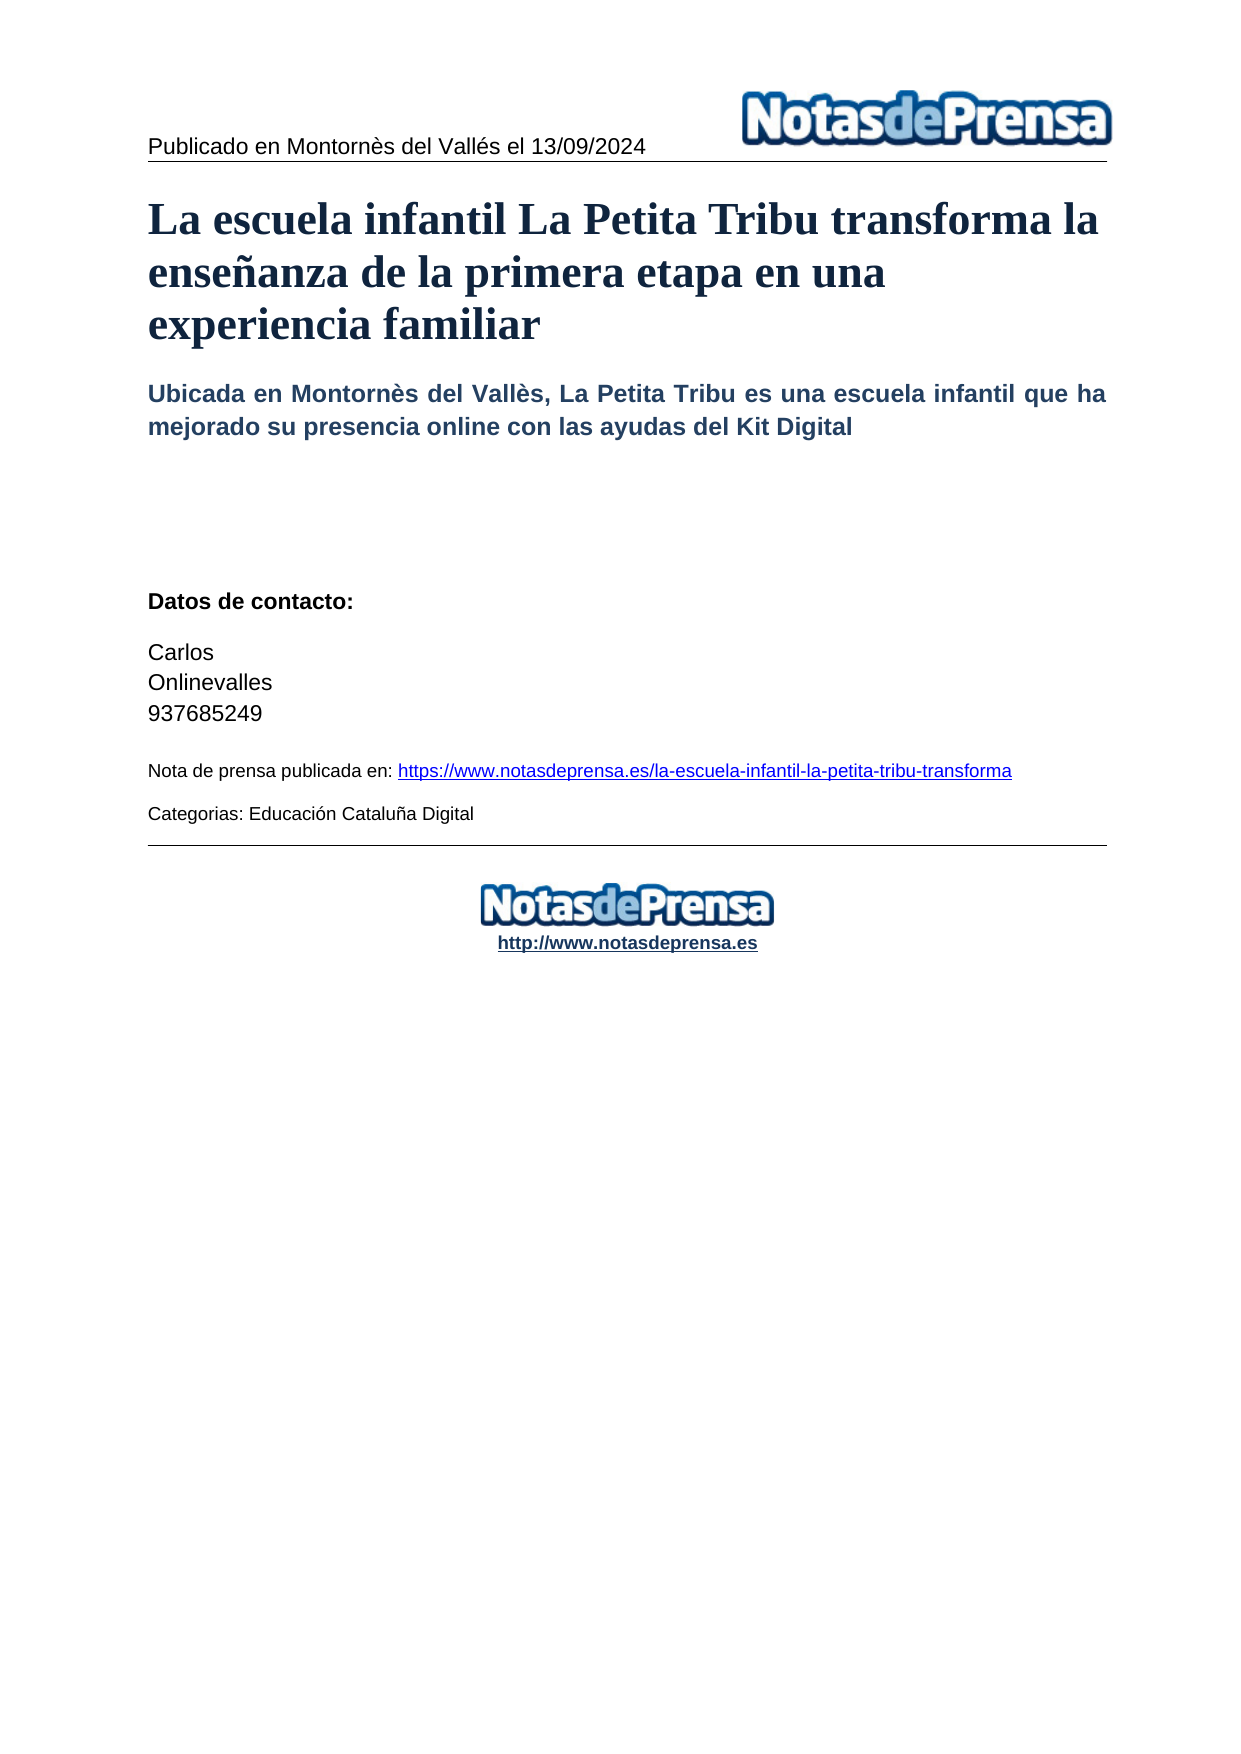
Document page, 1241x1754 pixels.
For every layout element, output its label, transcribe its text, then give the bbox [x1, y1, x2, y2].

picture [742, 90, 1113, 148]
subtitle La escuela infantil La Petita Tribu transforma la enseñanza de la primera etapa en una experiencia familiar [148, 192, 1107, 350]
text Datos de contacto: [148, 588, 1107, 614]
text Publicado en Montornès del Vallés el 13/09/2024 [148, 133, 1107, 161]
text 937685249 [148, 699, 1063, 726]
picture [480, 882, 775, 928]
text Onlinevalles [148, 669, 1063, 696]
text Categorias: Educación Cataluña Digital [148, 802, 1107, 824]
subtitle Ubicada en Montornès del Vallès, La Petita Tribu es una escuela infantil que ha mejorado su presencia online con las ayudas del Kit Digital [148, 379, 1107, 441]
text Carlos [148, 639, 1063, 666]
text http://www.notasdeprensa.es [148, 932, 1107, 953]
text Nota de prensa publicada en: https://www.notasdeprensa.es/la-escuela-infantil-la-petita-tribu-transforma [148, 760, 1107, 782]
